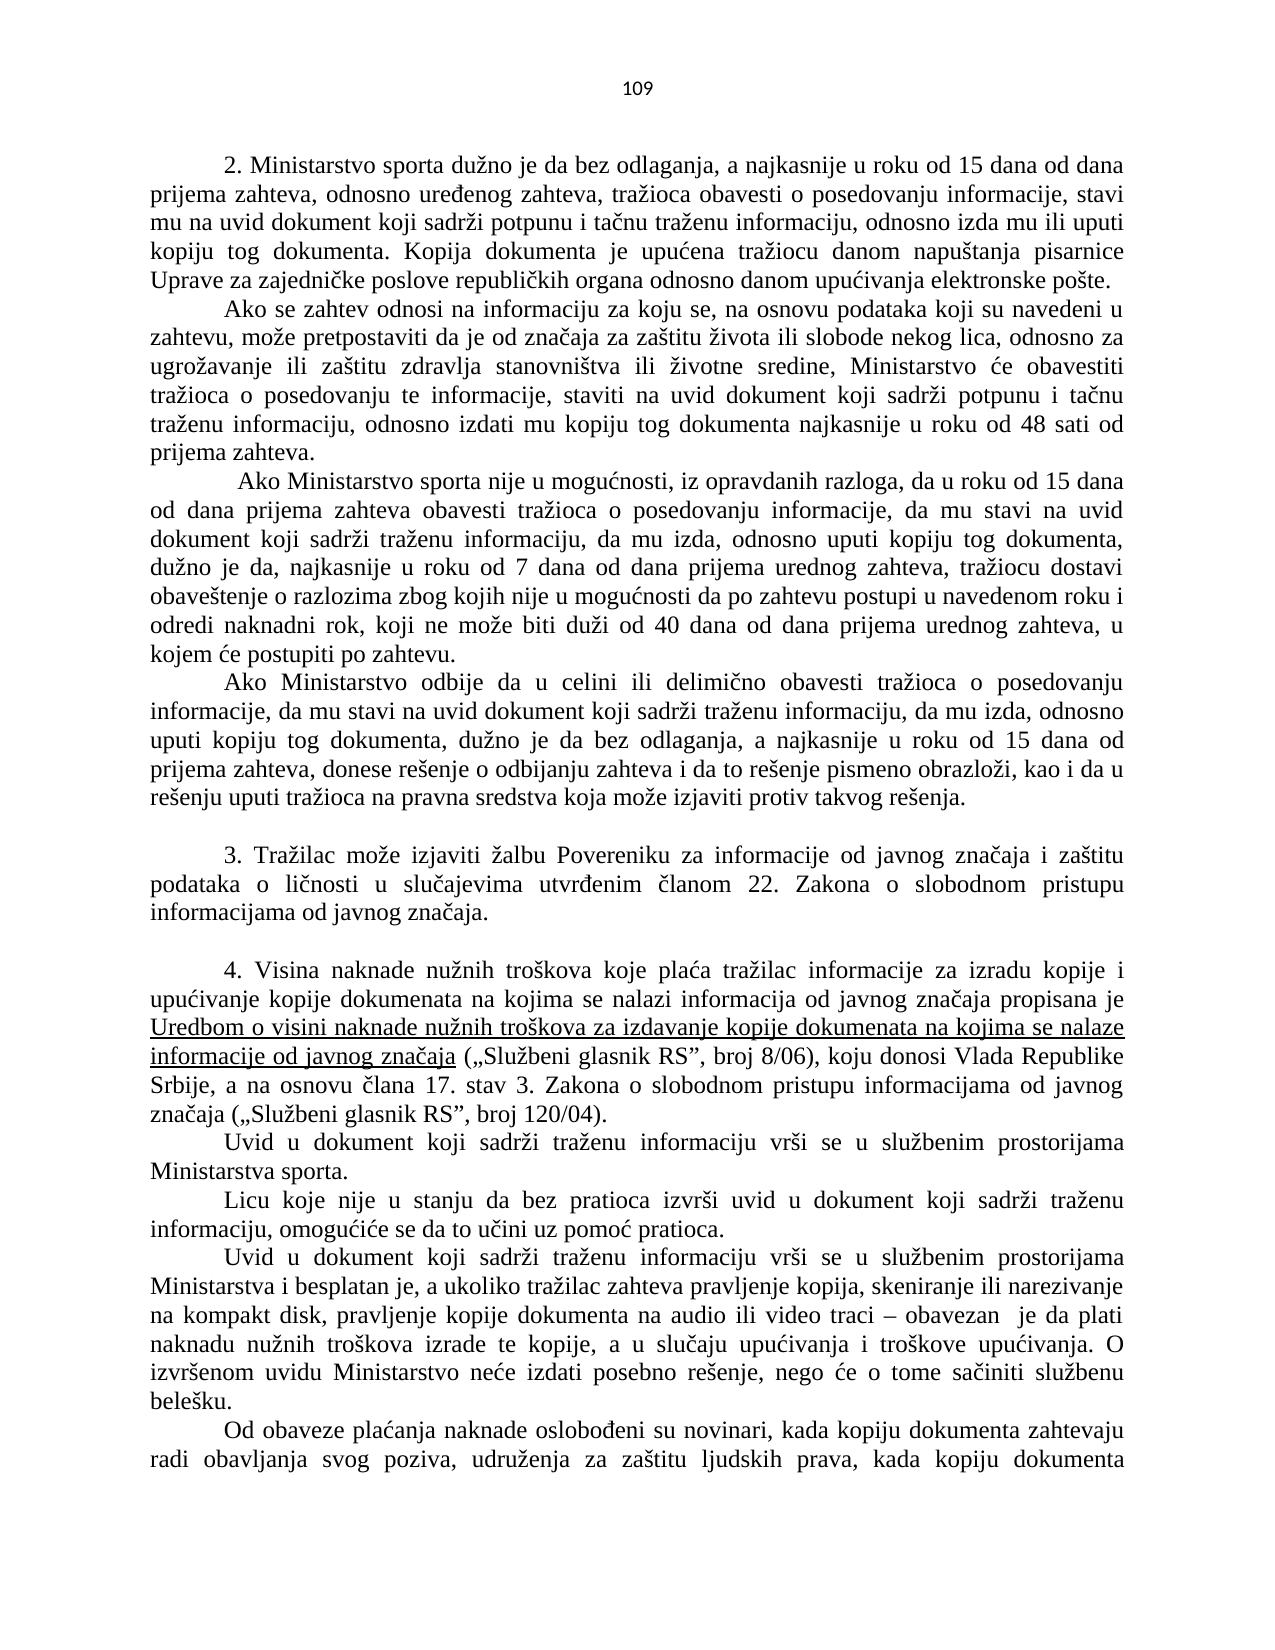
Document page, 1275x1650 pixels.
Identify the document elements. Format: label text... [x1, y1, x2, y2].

text Licu koje nije u stanju da bez pratioca izvrši uvid u dokument koji sadrži traženu informaciju, omogućiće se da to učini uz pomoć pratioca. [150, 1185, 1125, 1242]
text 2. Ministarstvo sporta dužno je da bez odlaganja, a najkasnije u roku od 15 dana od dana prijema zahteva, odnosno uređenog zahteva, tražioca obavesti o posedovanju informacije, stavi mu na uvid dokument koji sadrži potpunu i tačnu traženu informaciju, odnosno izda mu ili uputi kopiju tog dokumenta. Kopija dokumenta je upućena tražiocu danom napuštanja pisarnice Uprave za zajedničke poslove republičkih organa odnosno danom upućivanja elektronske pošte. [150, 150, 1125, 294]
text Ako Ministarstvo odbije da u celini ili delimično obavesti tražioca o posedovanju informacije, da mu stavi na uvid dokument koji sadrži traženu informaciju, da mu izda, odnosno uputi kopiju tog dokumenta, dužno je da bez odlaganja, a najkasnije u roku od 15 dana od prijema zahteva, donese rešenje o odbijanju zahteva i da to rešenje pismeno obrazloži, kao i da u rešenju uputi tražioca na pravna sredstva koja može izjaviti protiv takvog rešenja. [150, 667, 1125, 811]
text Ako Ministarstvo sporta nije u mogućnosti, iz opravdanih razloga, da u roku od 15 dana od dana prijema zahteva obavesti tražioca o posedovanju informacije, da mu stavi na uvid dokument koji sadrži traženu informaciju, da mu izda, odnosno uputi kopiju tog dokumenta, dužno je da, najkasnije u roku od 7 dana od dana prijema urednog zahteva, tražiocu dostavi obaveštenje o razlozima zbog kojih nije u mogućnosti da po zahtevu postupi u navedenom roku i odredi naknadni rok, koji ne može biti duži od 40 dana od dana prijema urednog zahteva, u kojem će postupiti po zahtevu. [150, 466, 1125, 667]
text Uvid u dokument koji sadrži traženu informaciju vrši se u službenim prostorijama Ministarstva i besplatan je, a ukoliko tražilac zahteva pravljenje kopija, skeniranje ili narezivanje na kompakt disk, pravljenje kopije dokumenta na audio ili video traci – obavezan je da plati naknadu nužnih troškova izrade te kopije, a u slučaju upućivanja i troškove upućivanja. O izvršenom uvidu Ministarstvo neće izdati posebno rešenje, nego će o tome sačiniti službenu belešku. [150, 1242, 1125, 1415]
text 4. Visina naknade nužnih troškova koje plaća tražilac informacije za izradu kopije i upućivanje kopije dokumenata na kojima se nalazi informacija od javnog značaja propisana je Uredbom o visini naknade nužnih troškova za izdavanje kopije dokumenata na kojima se nalaze informacije od javnog značaja („Službeni glasnik RSˮ, broj 8/06), koju donosi Vlada Republike Srbije, a na osnovu člana 17. stav 3. Zakona o slobodnom pristupu informacijama od javnog značaja („Službeni glasnik RSˮ, broj 120/04). [150, 1039, 1125, 1127]
text Ako se zahtev odnosi na informaciju za koju se, na osnovu podataka koji su navedeni u zahtevu, može pretpostaviti da je od značaja za zaštitu života ili slobode nekog lica, odnosno za ugrožavanje ili zaštitu zdravlja stanovništva ili životne sredine, Ministarstvo će obavestiti tražioca o posedovanju te informacije, staviti na uvid dokument koji sadrži potpunu i tačnu traženu informaciju, odnosno izdati mu kopiju tog dokumenta najkasnije u roku od 48 sati od prijema zahteva. [150, 294, 1125, 466]
text 4. Visina naknade nužnih troškova koje plaća tražilac informacije za izradu kopije i upućivanje kopije dokumenata na kojima se nalazi informacija od javnog značaja propisana je Uredbom o visini naknade nužnih troškova za izdavanje kopije dokumenata na kojima se nalaze informacije od javnog značaja („Službeni glasnik RSˮ, broj 8/06), koju donosi Vlada Republike Srbije, a na osnovu člana 17. stav 3. Zakona o slobodnom pristupu informacijama od javnog značaja („Službeni glasnik RSˮ, broj 120/04). [150, 955, 1125, 1037]
text 3. Tražilac može izjaviti žalbu Povereniku za informacije od javnog značaja i zaštitu podataka o ličnosti u slučajevima utvrđenim članom 22. Zakona o slobodnom pristupu informacijama od javnog značaja. [150, 840, 1125, 926]
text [150, 1415, 1125, 1472]
text Uvid u dokument koji sadrži traženu informaciju vrši se u službenim prostorijama Ministarstva sporta. [150, 1127, 1125, 1185]
